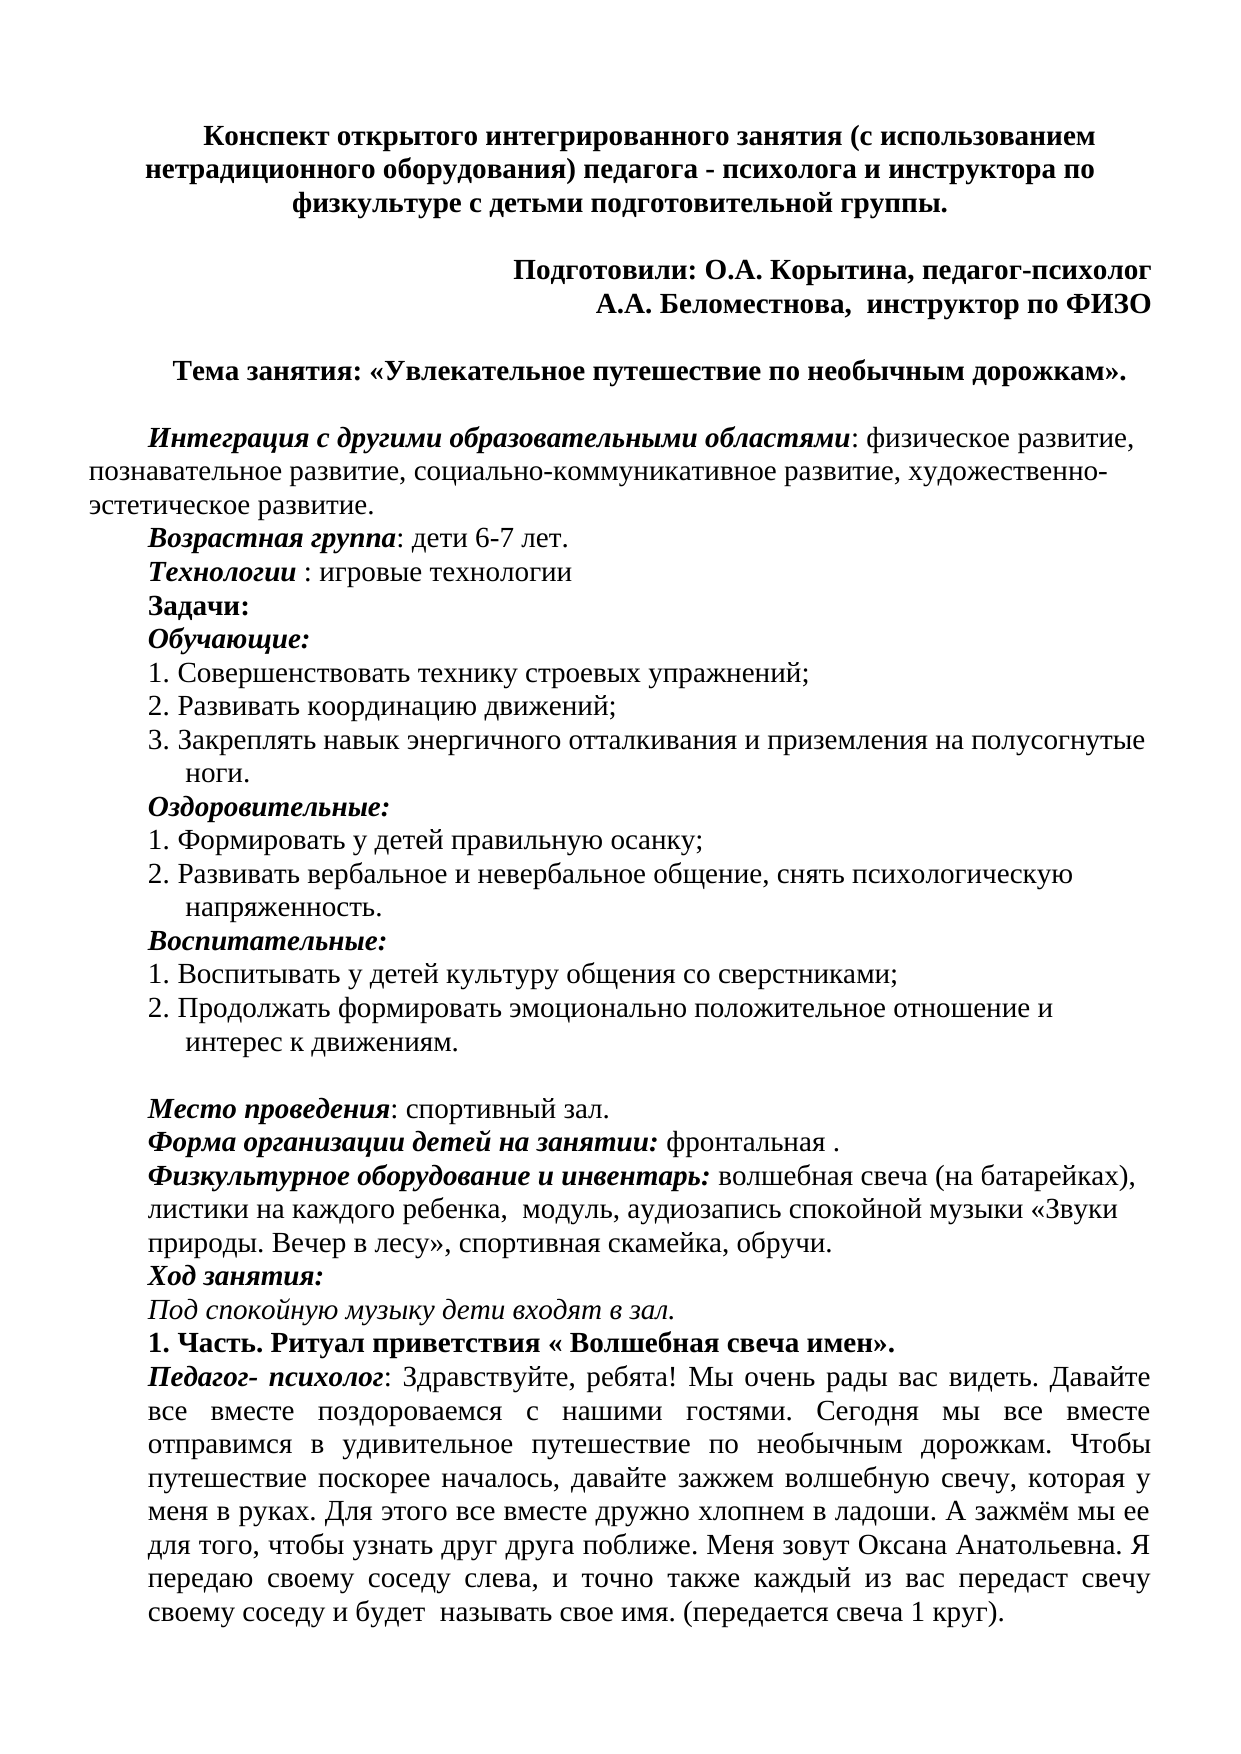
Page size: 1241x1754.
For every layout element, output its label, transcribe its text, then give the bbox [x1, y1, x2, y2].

text Ход занятия: [148, 1258, 1152, 1292]
list Совершенствовать технику строевых упражнений; [148, 655, 1152, 688]
list Часть. Ритуал приветствия « Волшебная свеча имен». [148, 1326, 1152, 1359]
text Место проведения: спортивный зал. [148, 1091, 1152, 1124]
text Конспект открытого интегрированного занятия (с использованием нетрадиционного оборудования) педагога - психолога и инструктора по физкультуре с детьми подготовительной группы. [88, 118, 1152, 219]
text Под спокойную музыку дети входят в зал. [148, 1292, 1152, 1326]
text Возрастная группа: дети 6-7 лет. [88, 521, 1152, 554]
text Технологии : игровые технологии [88, 554, 1152, 588]
text Тема занятия: «Увлекательное путешествие по необычным дорожкам». [88, 353, 1152, 386]
text Оздоровительные: [148, 789, 1152, 822]
text Педагог- психолог: Здравствуйте, ребята! Мы очень рады вас видеть. Давайте все вместе поздороваемся с нашими гостями. Сегодня мы все вместе отправимся в удивительное путешествие по необычным дорожкам. Чтобы путешествие поскорее началось, давайте зажжем волшебную свечу, которая у меня в руках. Для этого все вместе дружно хлопнем в ладоши. А зажмём мы ее для того, чтобы узнать друг друга поближе. Меня зовут Оксана Анатольевна. Я передаю своему соседу слева, и точно также каждый из вас передаст свечу своему соседу и будет называть свое имя. (передается свеча 1 круг). [148, 1359, 1152, 1627]
text Физкультурное оборудование и инвентарь: волшебная свеча (на батарейках), листики на каждого ребенка, модуль, аудиозапись спокойной музыки «Звуки природы. Вечер в лесу», спортивная скамейка, обручи. [148, 1158, 1152, 1258]
list Развивать вербальное и невербальное общение, снять психологическую напряженность. [148, 856, 1152, 923]
text Форма организации детей на занятии: фронтальная . [148, 1124, 1152, 1158]
text Задачи: [88, 588, 1152, 621]
text Подготовили: О.А. Корытина, педагог-психолог [88, 252, 1152, 286]
list Воспитывать у детей культуру общения со сверстниками; [148, 957, 1152, 990]
list Формировать у детей правильную осанку; [148, 822, 1152, 856]
list Закреплять навык энергичного отталкивания и приземления на полусогнутые ноги. [148, 722, 1152, 789]
text А.А. Беломестнова, инструктор по ФИЗО [88, 286, 1152, 319]
text Воспитательные: [148, 923, 1152, 957]
list Продолжать формировать эмоционально положительное отношение и интерес к движениям. [148, 990, 1152, 1057]
list Развивать координацию движений; [148, 688, 1152, 722]
text Обучающие: [88, 621, 1152, 655]
text Интеграция с другими образовательными областями: физическое развитие, познавательное развитие, социально-коммуникативное развитие, художественно- эстетическое развитие. [88, 420, 1152, 521]
